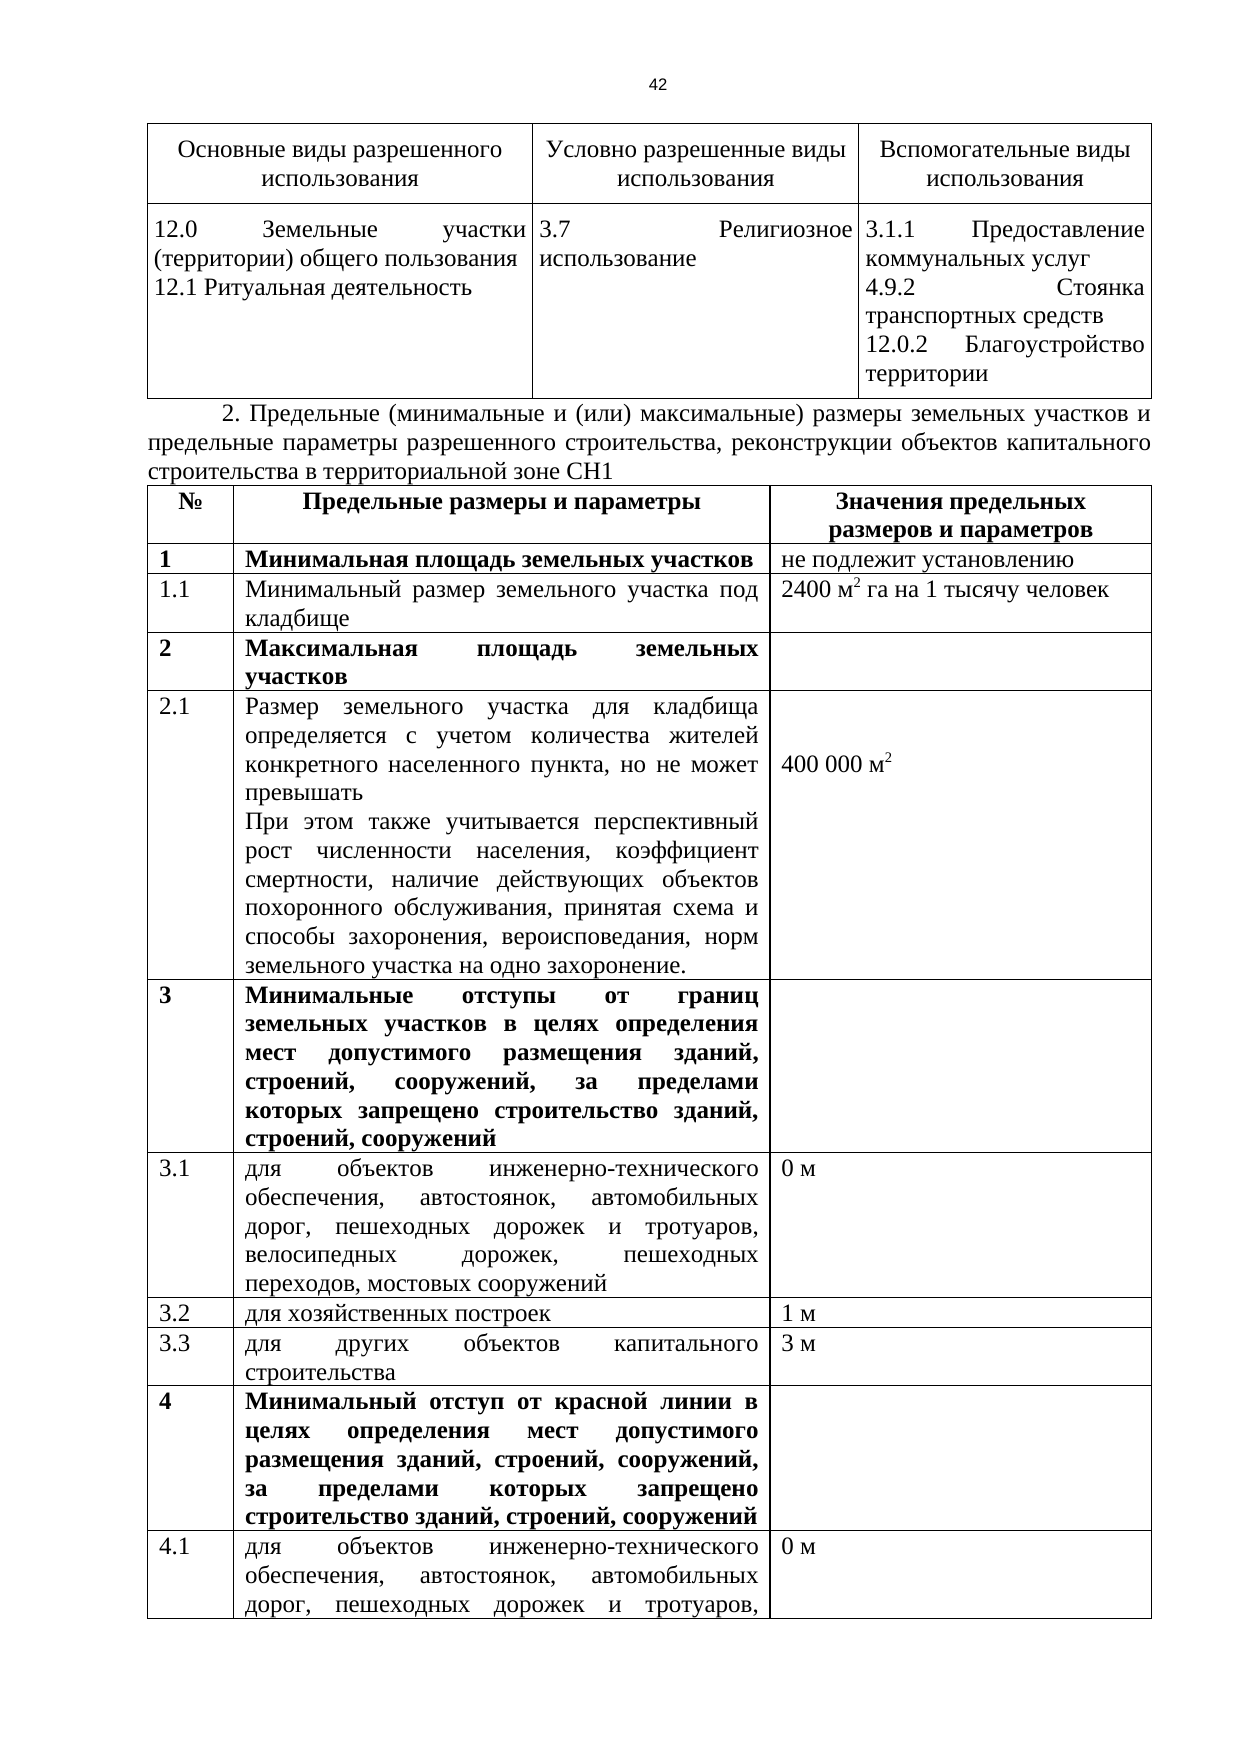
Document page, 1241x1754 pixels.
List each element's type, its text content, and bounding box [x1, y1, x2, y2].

table_header Вспомогательные виды использования [859, 124, 1151, 203]
table_cell 1 м [771, 1298, 1151, 1327]
table_header № [148, 486, 233, 543]
table_cell 3 м [771, 1328, 1151, 1385]
table_cell 3.2 [148, 1298, 233, 1327]
table_cell Минимальная площадь земельных участков [234, 544, 769, 573]
table_header Значения предельных размеров и параметров [771, 486, 1151, 543]
table_cell Максимальная площадь земельных участков [234, 633, 769, 690]
table_cell 3 [148, 980, 233, 1152]
table_cell для других объектов капитального строительства [234, 1328, 769, 1385]
table_cell 2 [148, 633, 233, 690]
table_cell 1.1 [148, 574, 233, 632]
table_cell 400 000 м2 [771, 691, 1151, 979]
table_header Основные виды разрешенного использования [148, 124, 532, 203]
text 2. Предельные (минимальные и (или) максимальные) размеры земельных участков и предельные параметры разрешенного строительства, реконструкции объектов капитального строительства в территориальной зоне СН1 [148, 399, 1152, 485]
table_cell для хозяйственных построек [234, 1298, 769, 1327]
table_cell не подлежит установлению [771, 544, 1151, 573]
table_cell Размер земельного участка для кладбища определяется с учетом количества жителей конкретного населенного пункта, но не может превышать При этом также учитывается перспективный рост численности населения, коэффициент смертности, наличие действующих объектов похоронного обслуживания, принятая схема и способы захоронения, вероисповедания, норм земельного участка на одно захоронение. [234, 691, 769, 979]
table_cell Минимальный размер земельного участка под кладбище [234, 574, 769, 632]
table_cell 0 м [771, 1531, 1151, 1617]
table_cell 2.1 [148, 691, 233, 979]
table_cell 3.1.1 Предоставление коммунальных услуг 4.9.2 Стоянка транспортных средств 12.0.2 Благоустройство территории [859, 204, 1151, 397]
table_cell 0 м [771, 1153, 1151, 1297]
table_cell Минимальные отступы от границ земельных участков в целях определения мест допустимого размещения зданий, строений, сооружений, за пределами которых запрещено строительство зданий, строений, сооружений [234, 980, 769, 1152]
table_cell 3.3 [148, 1328, 233, 1385]
table_cell 2400 м2 га на 1 тысячу человек [771, 574, 1151, 632]
table_cell 3.1 [148, 1153, 233, 1297]
table_cell [771, 980, 1151, 1152]
table_cell 3.7 Религиозное использование [533, 204, 858, 397]
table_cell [234, 1531, 769, 1617]
table_cell 12.0 Земельные участки (территории) общего пользования 12.1 Ритуальная деятельность [148, 204, 532, 397]
table_cell [771, 1386, 1151, 1530]
table_cell 1 [148, 544, 233, 573]
table_cell Минимальный отступ от красной линии в целях определения мест допустимого размещения зданий, строений, сооружений, за пределами которых запрещено строительство зданий, строений, сооружений [234, 1386, 769, 1530]
table_cell [771, 633, 1151, 690]
table_header Предельные размеры и параметры [234, 486, 769, 543]
table_header Условно разрешенные виды использования [533, 124, 858, 203]
table_cell 4.1 [148, 1531, 233, 1617]
table_cell 4 [148, 1386, 233, 1530]
